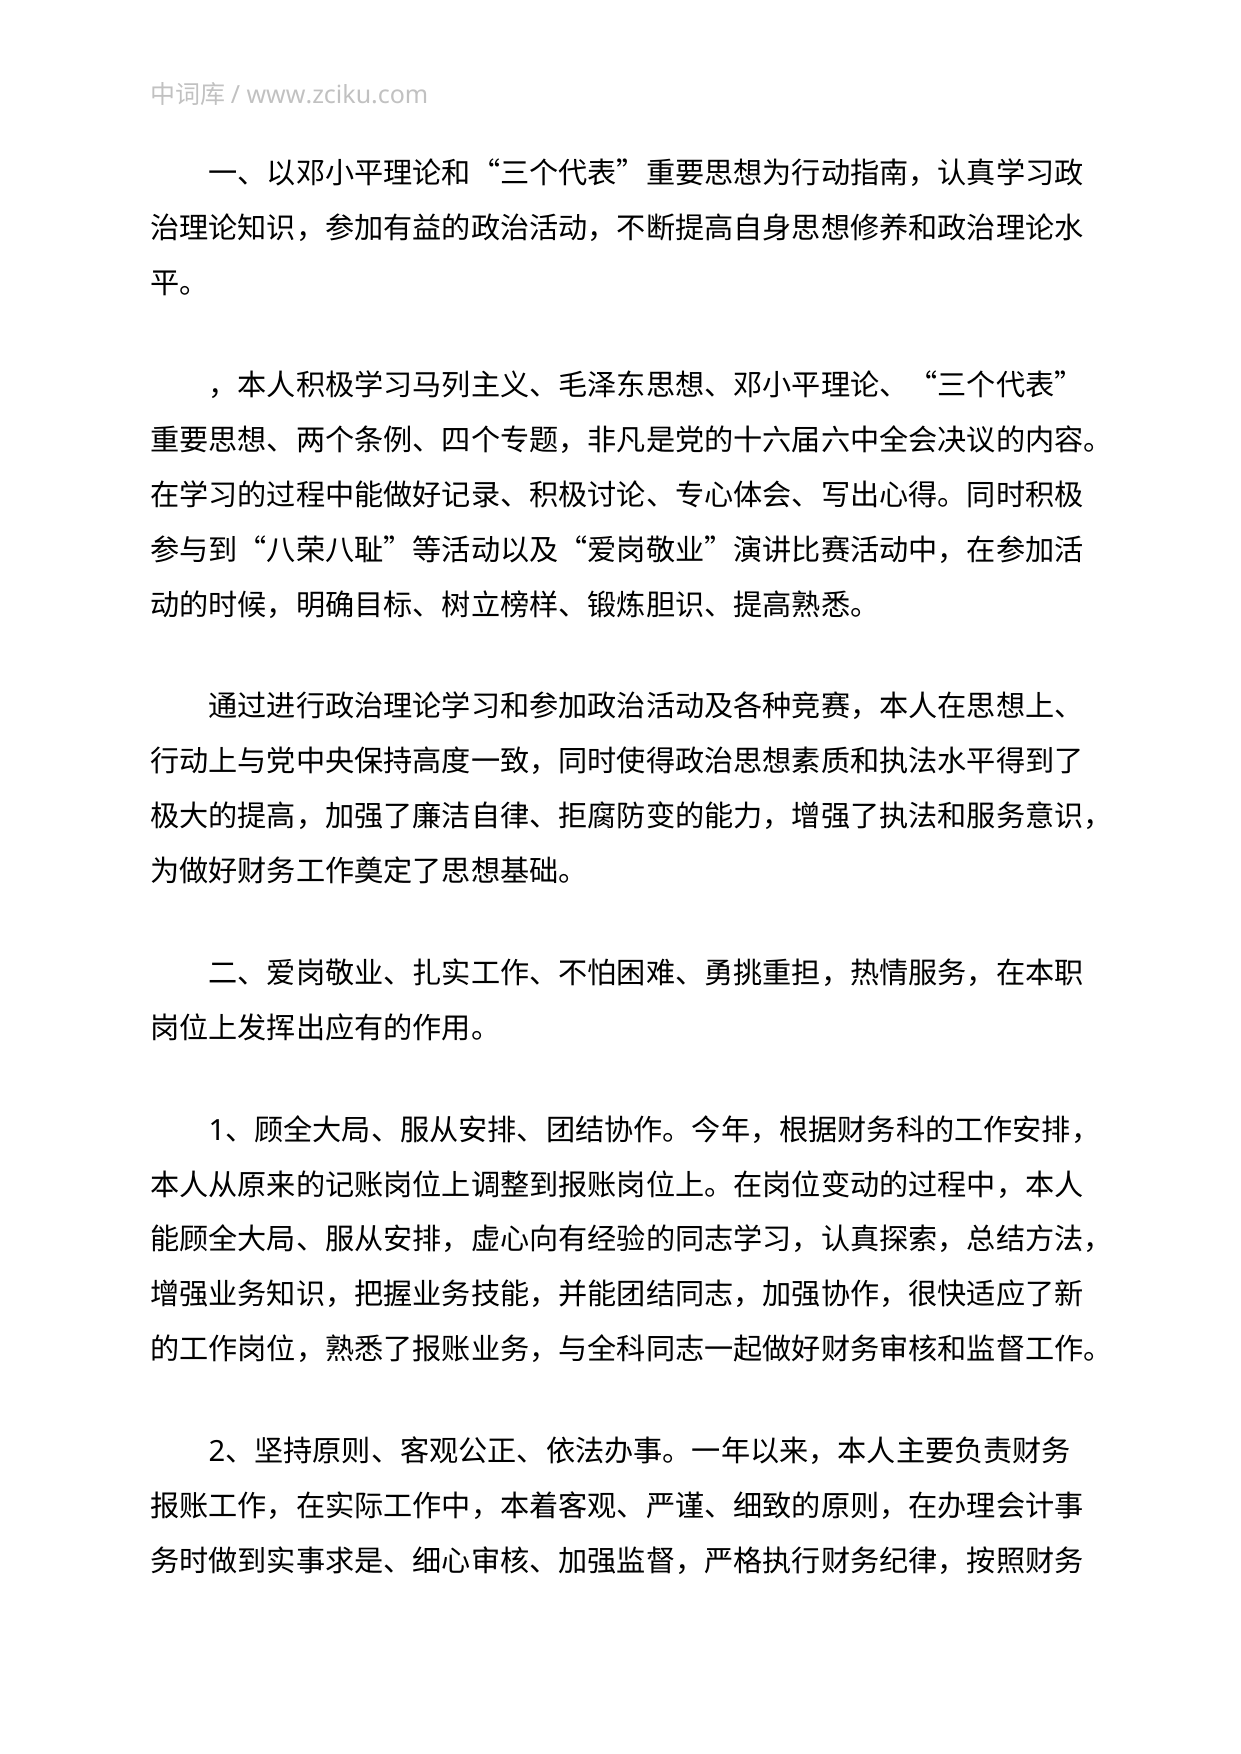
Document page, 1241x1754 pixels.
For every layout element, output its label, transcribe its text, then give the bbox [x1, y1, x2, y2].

text 1、顾全大局、服从安排、团结协作。今年，根据财务科的工作安排，本人从原来的记账岗位上调整到报账岗位上。在岗位变动的过程中，本人能顾全大局、服从安排，虚心向有经验的同志学习，认真探索，总结方法，增强业务知识，把握业务技能，并能团结同志，加强协作，很快适应了新的工作岗位，熟悉了报账业务，与全科同志一起做好财务审核和监督工作。 [150, 1106, 1090, 1368]
text 一、以邓小平理论和“三个代表”重要思想为行动指南，认真学习政治理论知识，参加有益的政治活动，不断提高自身思想修养和政治理论水平。 [150, 150, 1090, 302]
text ，本人积极学习马列主义、毛泽东思想、邓小平理论、“三个代表”重要思想、两个条例、四个专题，非凡是党的十六届六中全会决议的内容。在学习的过程中能做好记录、积极讨论、专心体会、写出心得。同时积极参与到“八荣八耻”等活动以及“爱岗敬业”演讲比赛活动中，在参加活动的时候，明确目标、树立榜样、锻炼胆识、提高熟悉。 [150, 362, 1090, 623]
text 二、爱岗敬业、扎实工作、不怕困难、勇挑重担，热情服务，在本职岗位上发挥出应有的作用。 [150, 949, 1090, 1047]
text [150, 1427, 1090, 1580]
text 通过进行政治理论学习和参加政治活动及各种竞赛，本人在思想上、行动上与党中央保持高度一致，同时使得政治思想素质和执法水平得到了极大的提高，加强了廉洁自律、拒腐防变的能力，增强了执法和服务意识，为做好财务工作奠定了思想基础。 [150, 683, 1090, 890]
